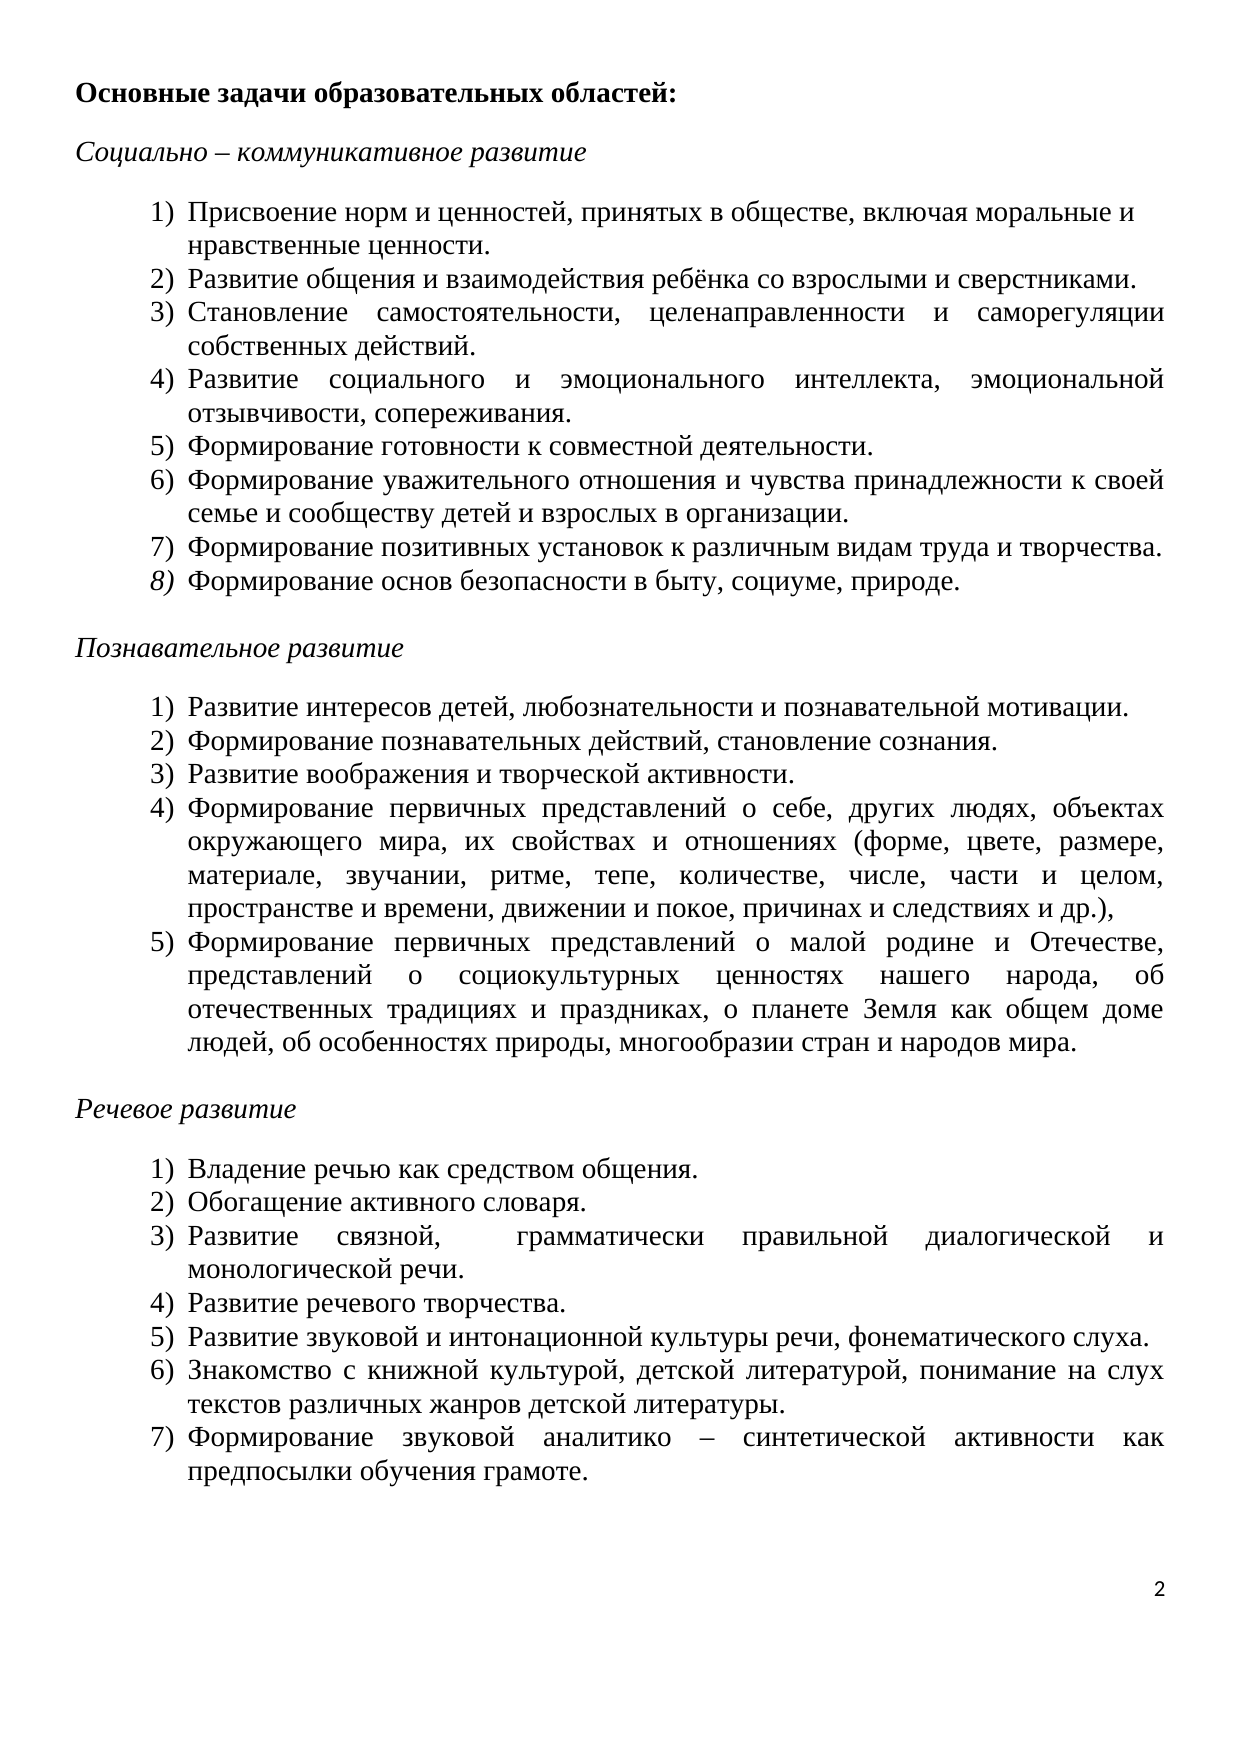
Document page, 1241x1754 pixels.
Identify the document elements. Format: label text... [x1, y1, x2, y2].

list Формирование познавательных действий, становление сознания. [150, 723, 1165, 756]
list Развитие связной, грамматически правильной диалогической и монологической речи. [150, 1218, 1165, 1285]
list Развитие общения и взаимодействия ребёнка со взрослыми и сверстниками. [150, 261, 1165, 294]
list Развитие воображения и творческой активности. [150, 756, 1165, 790]
list Формирование первичных представлений о малой родине и Отечестве, представлений о социокультурных ценностях нашего народа, об отечественных традициях и праздниках, о планете Земля как общем доме людей, об особенностях природы, многообразии стран и народов мира. [150, 924, 1165, 1058]
list Формирование уважительного отношения и чувства принадлежности к своей семье и сообществу детей и взрослых в организации. [150, 462, 1165, 529]
list Обогащение активного словаря. [150, 1184, 1165, 1218]
list Знакомство с книжной культурой, детской литературой, понимание на слух текстов различных жанров детской литературы. [150, 1352, 1165, 1419]
list Развитие интересов детей, любознательности и познавательной мотивации. [150, 689, 1165, 723]
text Речевое развитие [75, 1092, 1165, 1125]
text Основные задачи образовательных областей: [75, 75, 1165, 108]
list Формирование позитивных установок к различным видам труда и творчества. [150, 529, 1165, 563]
list Присвоение норм и ценностей, принятых в обществе, включая моральные и нравственные ценности. [150, 194, 1165, 261]
list Развитие социального и эмоционального интеллекта, эмоциональной отзывчивости, сопереживания. [150, 361, 1165, 428]
text Познавательное развитие [75, 630, 1165, 663]
list Формирование основ безопасности в быту, социуме, природе. [150, 563, 1165, 596]
list Формирование готовности к совместной деятельности. [150, 428, 1165, 462]
list Развитие звуковой и интонационной культуры речи, фонематического слуха. [150, 1319, 1165, 1352]
list Формирование первичных представлений о себе, других людях, объектах окружающего мира, их свойствах и отношениях (форме, цвете, размере, материале, звучании, ритме, тепе, количестве, числе, части и целом, пространстве и времени, движении и покое, причинах и следствиях и др.), [150, 790, 1165, 924]
list Формирование звуковой аналитико – синтетической активности как предпосылки обучения грамоте. [150, 1419, 1165, 1486]
list Владение речью как средством общения. [150, 1151, 1165, 1184]
list Становление самостоятельности, целенаправленности и саморегуляции собственных действий. [150, 294, 1165, 361]
text Социально – коммуникативное развитие [75, 134, 1165, 168]
list Развитие речевого творчества. [150, 1285, 1165, 1319]
